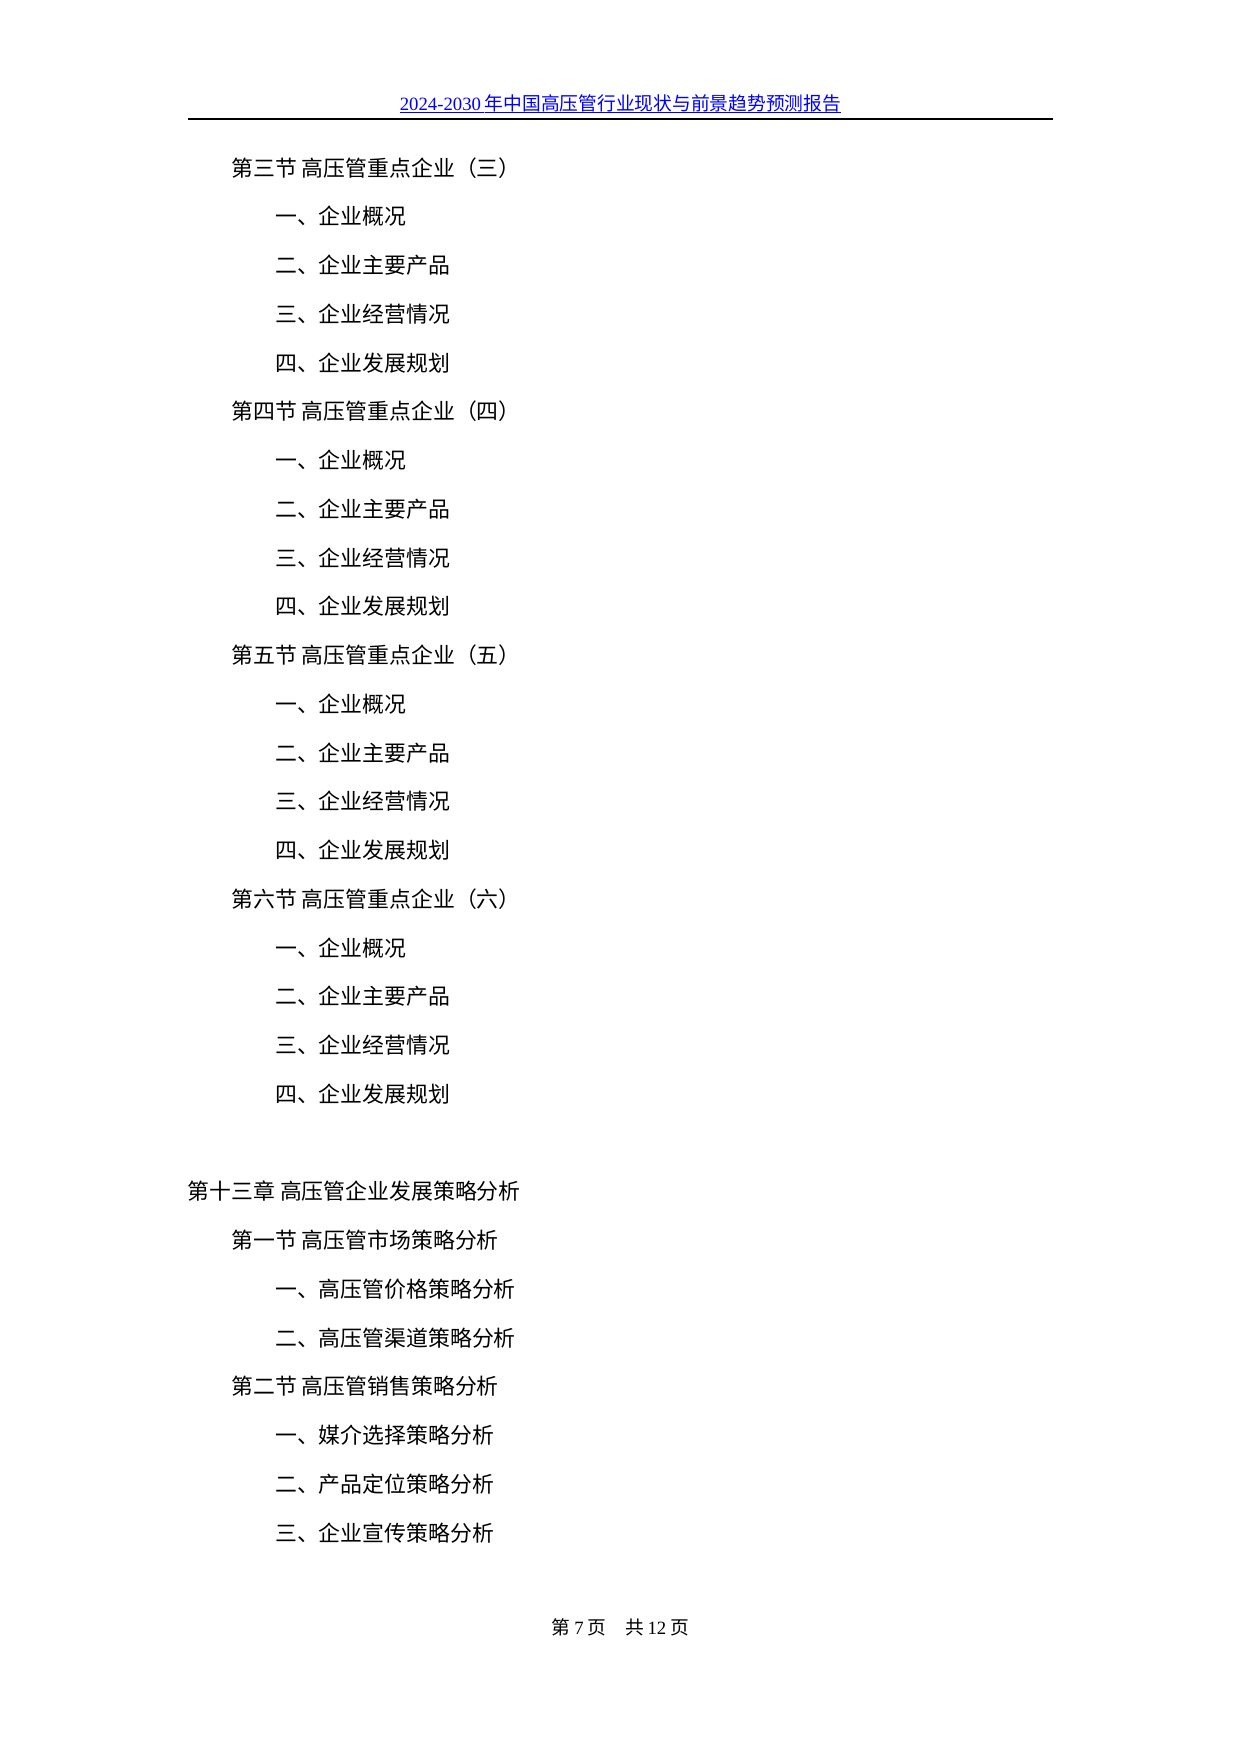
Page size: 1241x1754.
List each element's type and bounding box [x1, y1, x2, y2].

text [187, 150, 1053, 1548]
